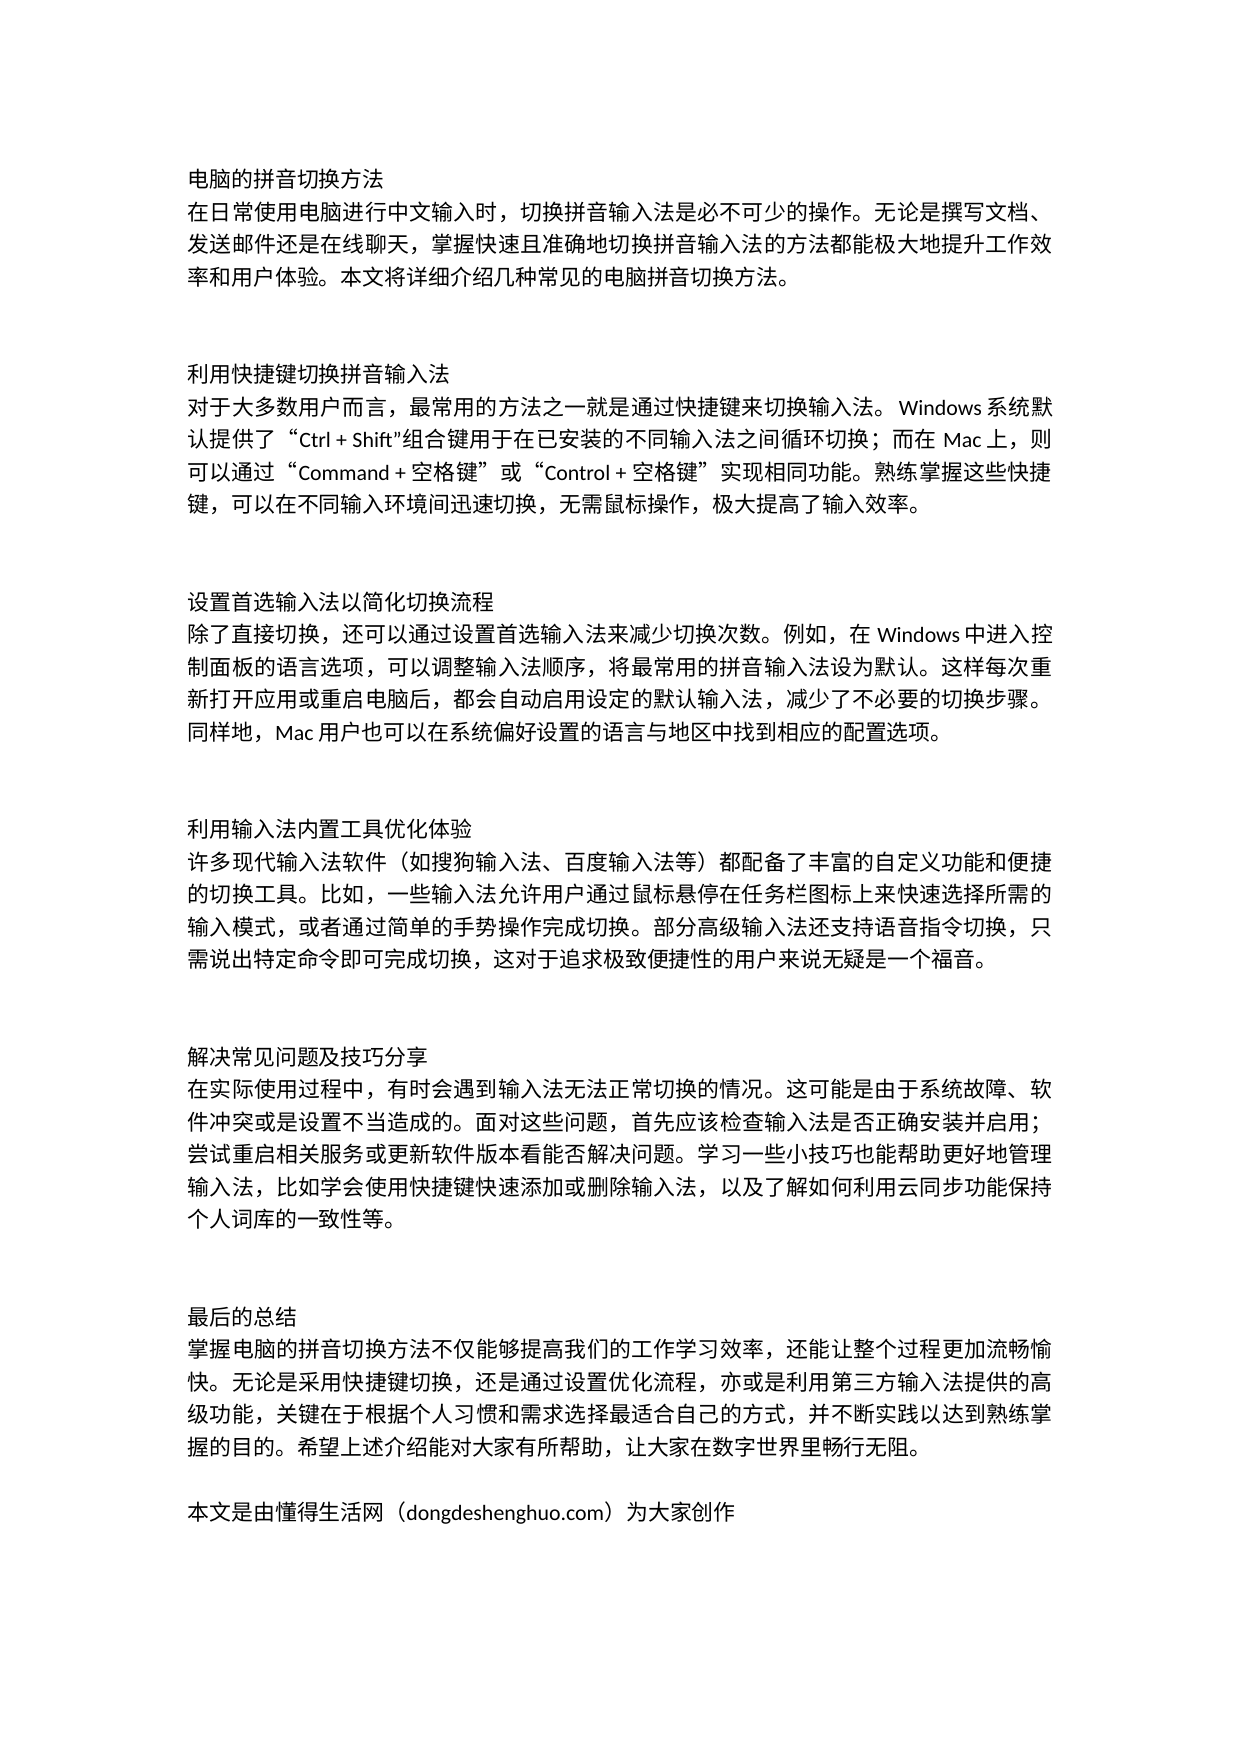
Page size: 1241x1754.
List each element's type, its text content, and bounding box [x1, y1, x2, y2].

text 除了直接切换，还可以通过设置首选输入法来减少切换次数。例如，在Windows中进入控制面板的语言选项，可以调整输入法顺序，将最常用的拼音输入法设为默认。这样每次重新打开应用或重启电脑后，都会自动启用设定的默认输入法，减少了不必要的切换步骤。同样地，Mac用户也可以在系统偏好设置的语言与地区中找到相应的配置选项。 [187, 617, 1053, 747]
text 利用输入法内置工具优化体验 [187, 812, 1053, 844]
text 解决常见问题及技巧分享 [187, 1039, 1053, 1072]
text 电脑的拼音切换方法 [187, 162, 1053, 194]
text 本文是由懂得生活网（dongdeshenghuo.com）为大家创作 [187, 1494, 1053, 1527]
text 在日常使用电脑进行中文输入时，切换拼音输入法是必不可少的操作。无论是撰写文档、发送邮件还是在线聊天，掌握快速且准确地切换拼音输入法的方法都能极大地提升工作效率和用户体验。本文将详细介绍几种常见的电脑拼音切换方法。 [187, 194, 1053, 292]
text 设置首选输入法以简化切换流程 [187, 584, 1053, 617]
text 利用快捷键切换拼音输入法 [187, 357, 1053, 389]
text 在实际使用过程中，有时会遇到输入法无法正常切换的情况。这可能是由于系统故障、软件冲突或是设置不当造成的。面对这些问题，首先应该检查输入法是否正确安装并启用；尝试重启相关服务或更新软件版本看能否解决问题。学习一些小技巧也能帮助更好地管理输入法，比如学会使用快捷键快速添加或删除输入法，以及了解如何利用云同步功能保持个人词库的一致性等。 [187, 1072, 1053, 1234]
text 最后的总结 [187, 1299, 1053, 1332]
text 对于大多数用户而言，最常用的方法之一就是通过快捷键来切换输入法。Windows系统默认提供了“Ctrl + Shift”组合键用于在已安装的不同输入法之间循环切换；而在Mac上，则可以通过“Command + 空格键”或“Control + 空格键”实现相同功能。熟练掌握这些快捷键，可以在不同输入环境间迅速切换，无需鼠标操作，极大提高了输入效率。 [187, 389, 1053, 519]
text 掌握电脑的拼音切换方法不仅能够提高我们的工作学习效率，还能让整个过程更加流畅愉快。无论是采用快捷键切换，还是通过设置优化流程，亦或是利用第三方输入法提供的高级功能，关键在于根据个人习惯和需求选择最适合自己的方式，并不断实践以达到熟练掌握的目的。希望上述介绍能对大家有所帮助，让大家在数字世界里畅行无阻。 [187, 1332, 1053, 1462]
text 许多现代输入法软件（如搜狗输入法、百度输入法等）都配备了丰富的自定义功能和便捷的切换工具。比如，一些输入法允许用户通过鼠标悬停在任务栏图标上来快速选择所需的输入模式，或者通过简单的手势操作完成切换。部分高级输入法还支持语音指令切换，只需说出特定命令即可完成切换，这对于追求极致便捷性的用户来说无疑是一个福音。 [187, 844, 1053, 974]
